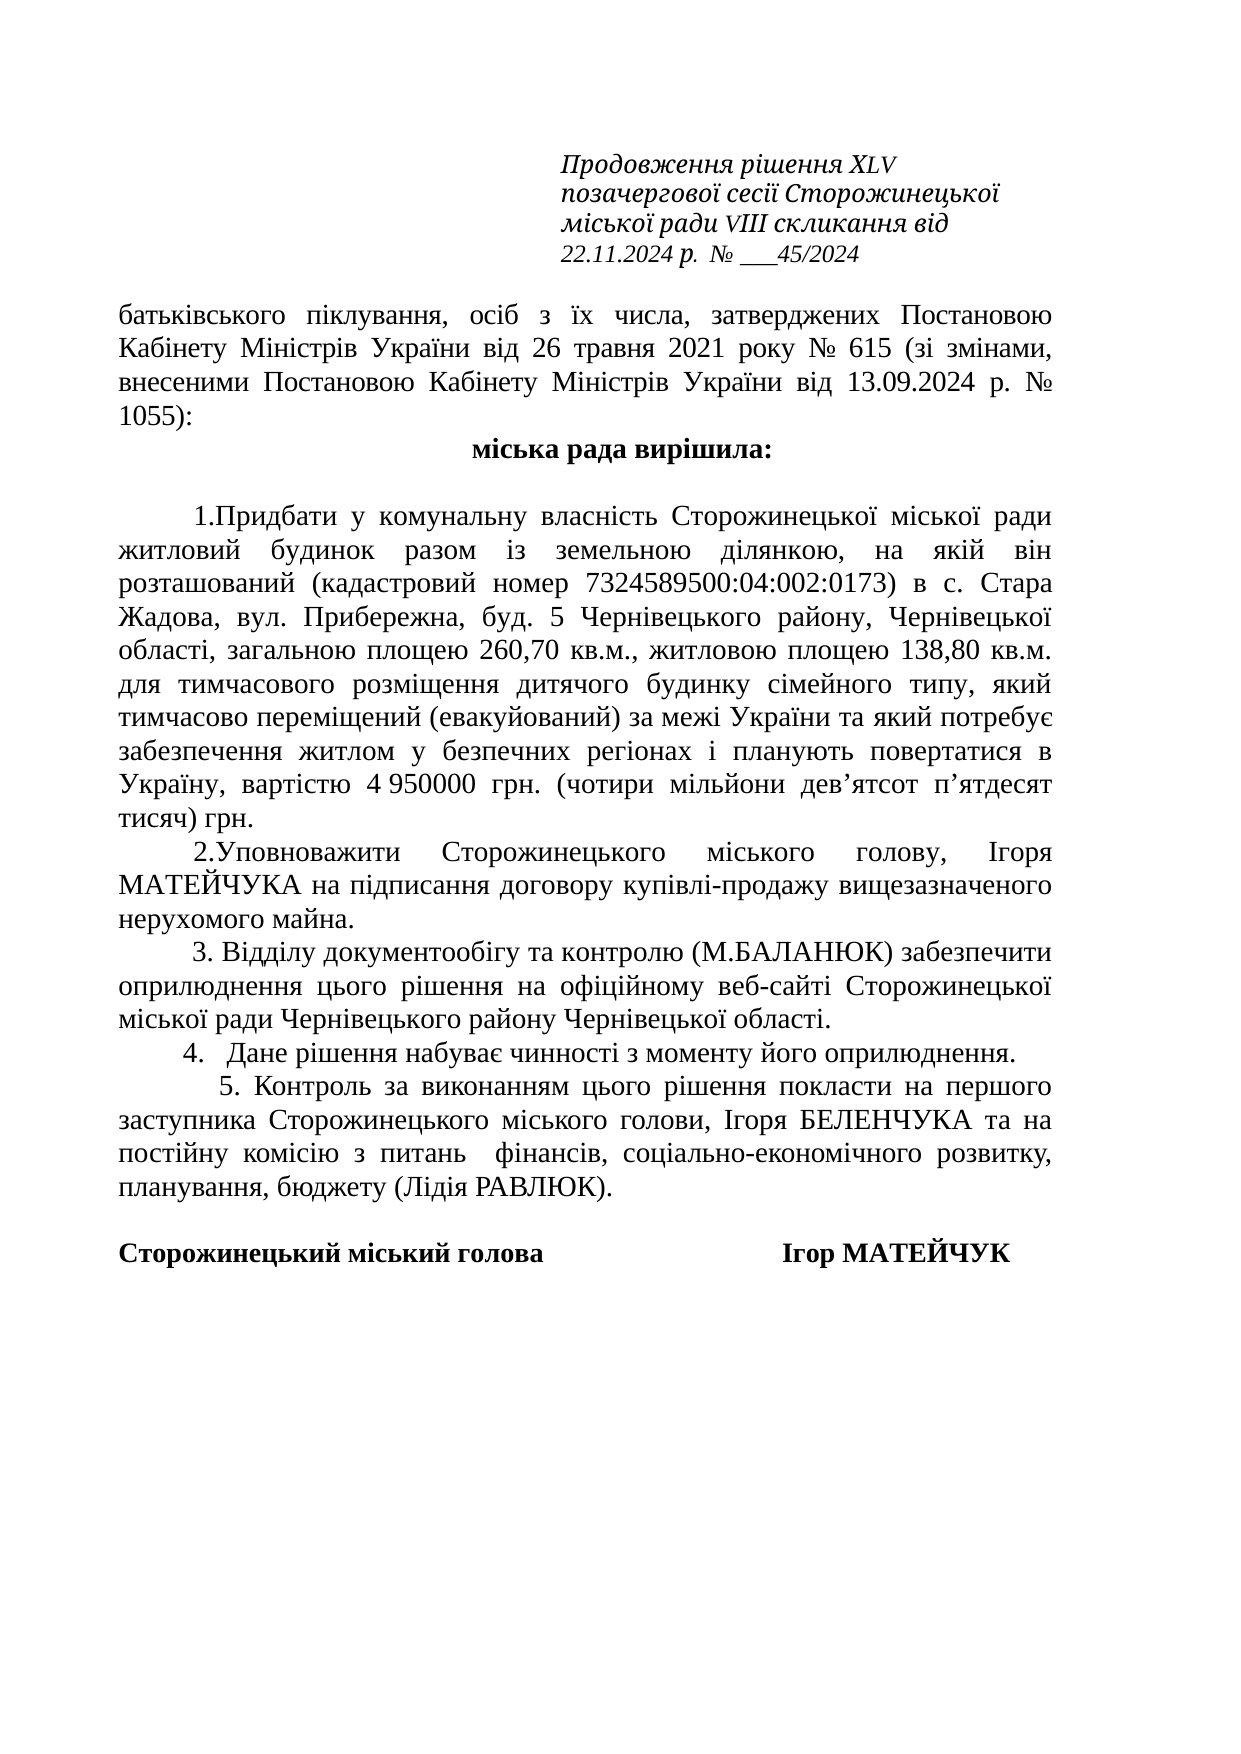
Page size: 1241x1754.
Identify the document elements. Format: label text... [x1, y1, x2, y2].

text 5. Контроль за виконанням цього рішення покласти на першого заступника Сторожинецького міського голови, Ігоря БЕЛЕНЧУКА та на постійну комісію з питань фінансів, соціально-економічного розвитку, планування, бюджету (Лідія РАВЛЮК). [118, 1068, 1053, 1203]
text Продовження рішення ХLV позачергової сесії Сторожинецької міської ради VІІІ скликання від 22.11.2024 р. № ___45/2024 [561, 150, 1053, 268]
text 4. Дане рішення набуває чинності з моменту його оприлюднення. [118, 1035, 1053, 1068]
text 2.Уповноважити Сторожинецького міського голову, Ігоря МАТЕЙЧУКА на підписання договору купівлі-продажу вищезазначеного нерухомого майна. [118, 834, 1053, 934]
text міська рада вирішила: [118, 431, 1053, 465]
text батьківського піклування, осіб з їх числа, затверджених Постановою Кабінету Міністрів України від 26 травня 2021 року № 615 (зі змінами, внесеними Постановою Кабінету Міністрів України від 13.09.2024 р. № 1055): [118, 297, 1053, 431]
text 1.Придбати у комунальну власність Сторожинецької міської ради житловий будинок разом із земельною ділянкою, на якій він розташований (кадастровий номер 7324589500:04:002:0173) в с. Стара Жадова, вул. Прибережна, буд. 5 Чернівецького району, Чернівецької області, загальною площею 260,70 кв.м., житловою площею 138,80 кв.м. для тимчасового розміщення дитячого будинку сімейного типу, який тимчасово переміщений (евакуйований) за межі України та який потребує забезпечення житлом у безпечних регіонах і планують повертатися в Україну, вартістю 4 950000 грн. (чотири мільйони дев’ятсот п’ятдесят тисяч) грн. [118, 498, 1053, 834]
text Сторожинецький міський голова Ігор МАТЕЙЧУК [118, 1236, 1053, 1269]
text 3. Відділу документообігу та контролю (М.БАЛАНЮК) забезпечити оприлюднення цього рішення на офіційному веб-сайті Сторожинецької міської ради Чернівецького району Чернівецької області. [118, 934, 1053, 1035]
